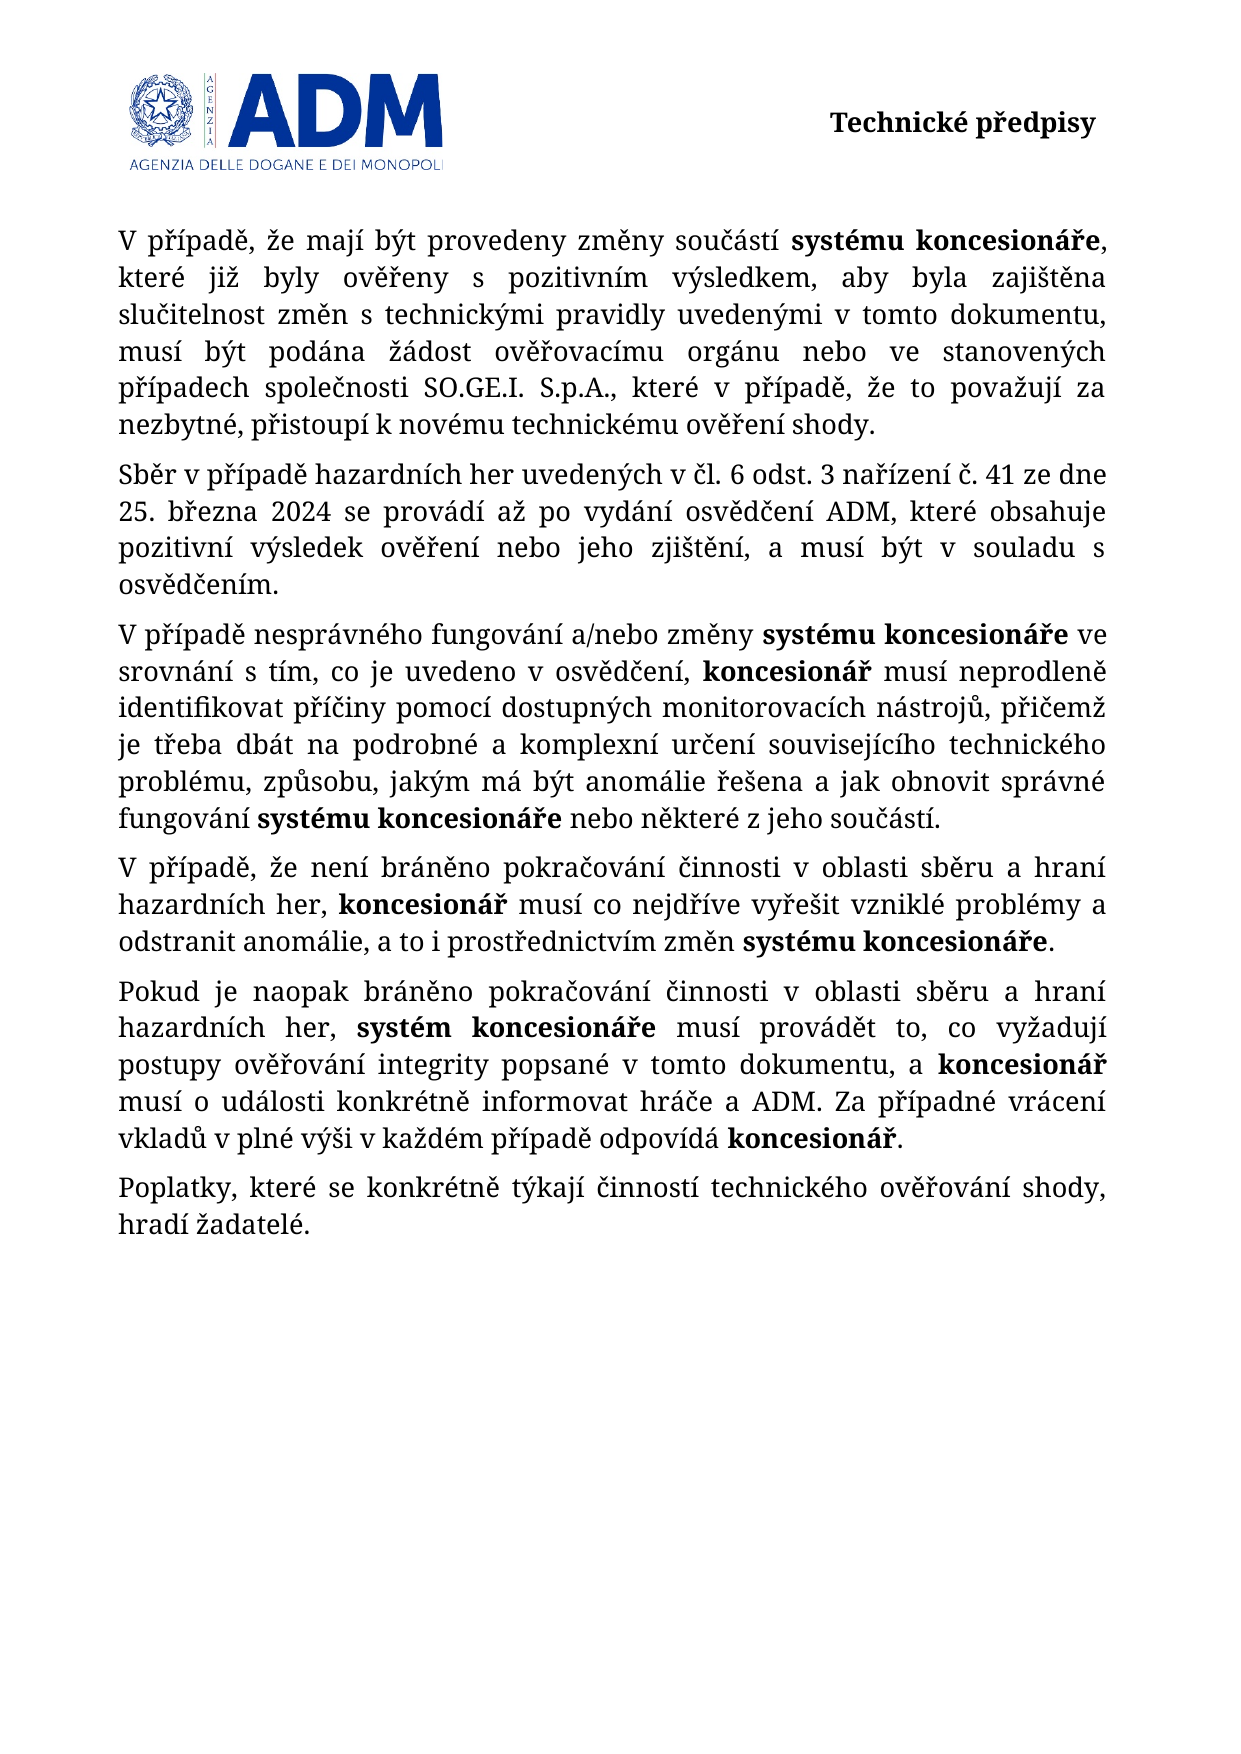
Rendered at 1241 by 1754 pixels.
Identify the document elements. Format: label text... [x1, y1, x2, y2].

text Sběr v případě hazardních her uvedených v čl. 6 odst. 3 nařízení č. 41 ze dne 25. března 2024 se provádí až po vydání osvědčení ADM, které obsahuje pozitivní výsledek ověření nebo jeho zjištění, a musí být v souladu s osvědčením. [118, 455, 1107, 603]
text V případě, že není bráněno pokračování činnosti v oblasti sběru a hraní hazardních her, koncesionář musí co nejdříve vyřešit vzniklé problémy a odstranit anomálie, a to i prostřednictvím změn systému koncesionáře. [118, 849, 1107, 959]
text Poplatky, které se konkrétně týkají činností technického ověřování shody, hradí žadatelé. [118, 1169, 1107, 1243]
text Pokud je naopak bráněno pokračování činnosti v oblasti sběru a hraní hazardních her, systém koncesionáře musí provádět to, co vyžadují postupy ověřování integrity popsané v tomto dokumentu, a koncesionář musí o události konkrétně informovat hráče a ADM. Za případné vrácení vkladů v plné výši v každém případě odpovídá koncesionář. [118, 972, 1107, 1156]
picture [129, 73, 443, 170]
text V případě nesprávného fungování a/nebo změny systému koncesionáře ve srovnání s tím, co je uvedeno v osvědčení, koncesionář musí neprodleně identifikovat příčiny pomocí dostupných monitorovacích nástrojů, přičemž je třeba dbát na podrobné a komplexní určení souvisejícího technického problému, způsobu, jakým má být anomálie řešena a jak obnovit správné fungování systému koncesionáře nebo některé z jeho součástí. [118, 615, 1107, 836]
text V případě, že mají být provedeny změny součástí systému koncesionáře, které již byly ověřeny s pozitivním výsledkem, aby byla zajištěna slučitelnost změn s technickými pravidly uvedenými v tomto dokumentu, musí být podána žádost ověřovacímu orgánu nebo ve stanovených případech společnosti SO.GE.I. S.p.A., které v případě, že to považují za nezbytné, přistoupí k novému technickému ověření shody. [118, 221, 1107, 443]
